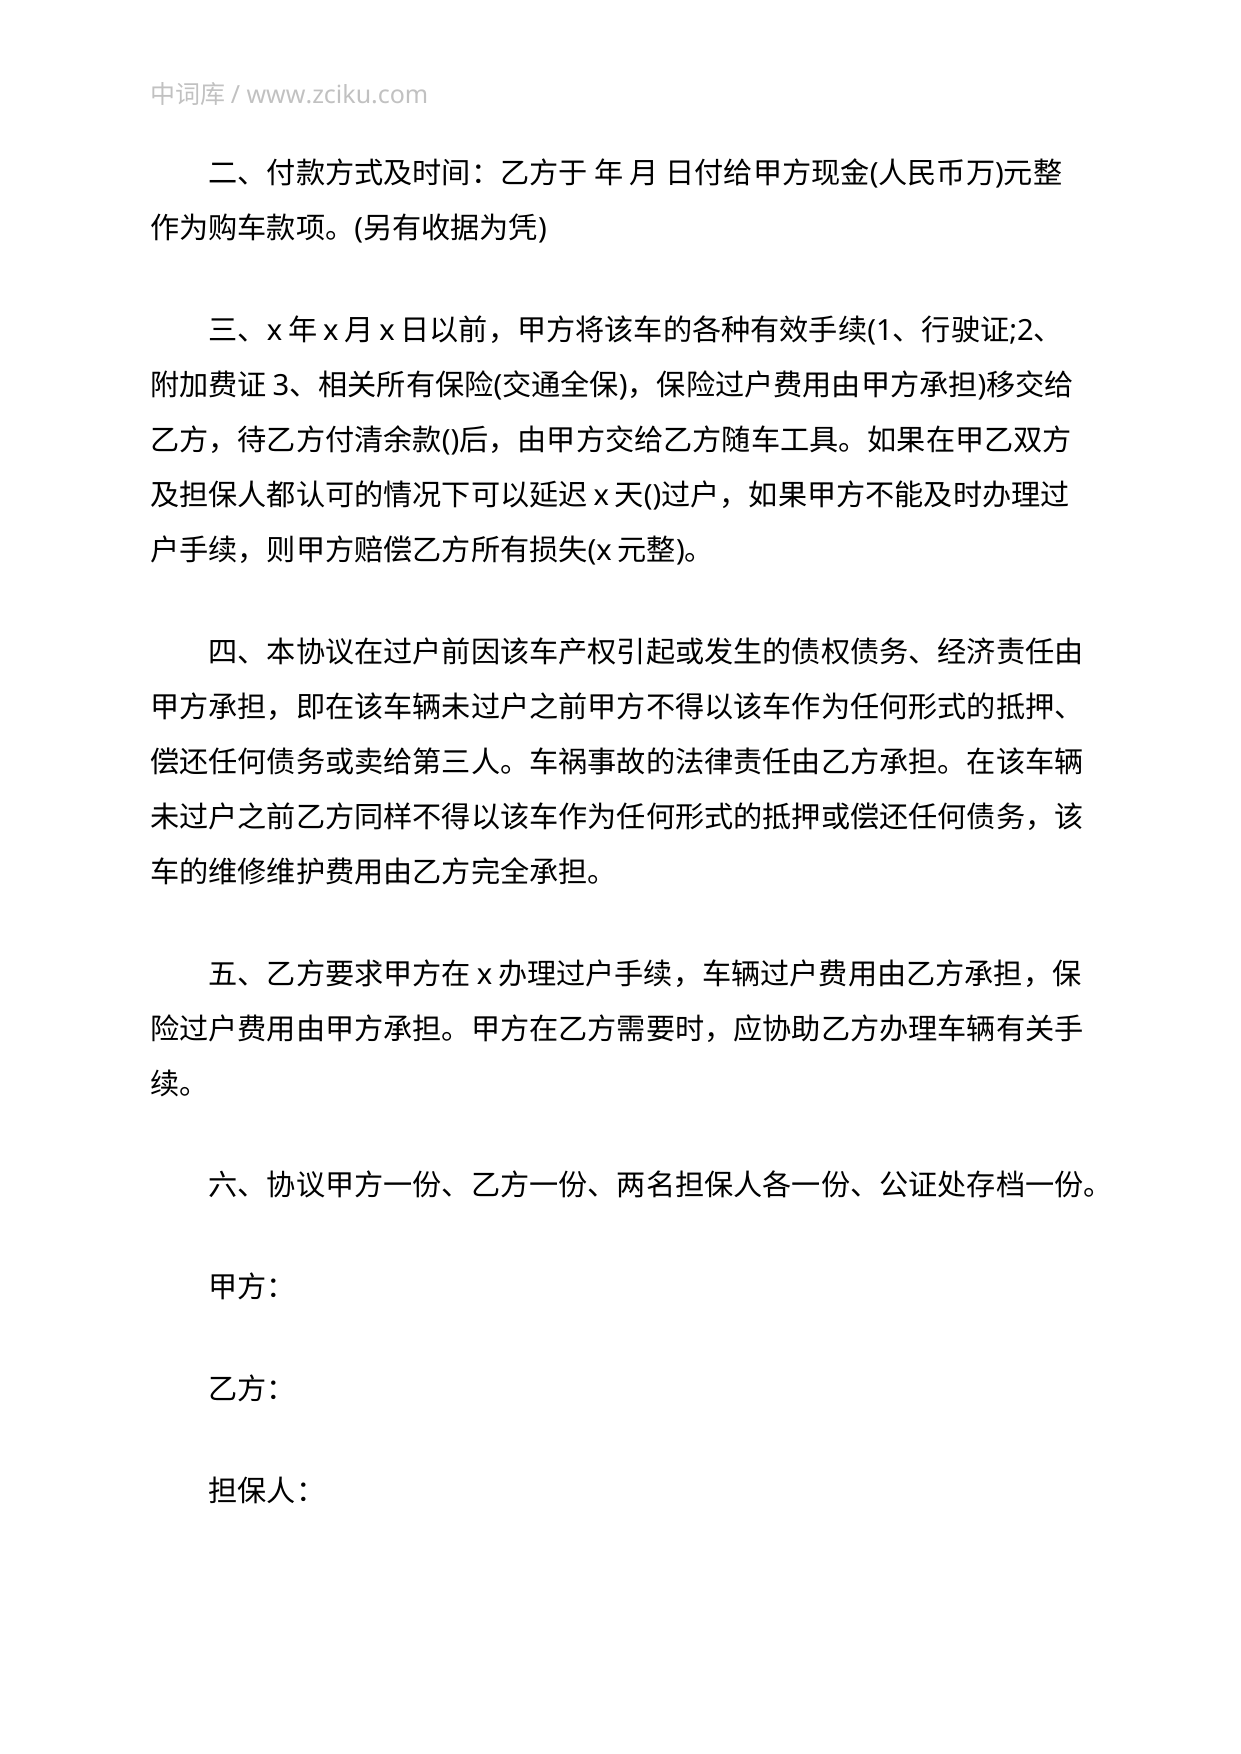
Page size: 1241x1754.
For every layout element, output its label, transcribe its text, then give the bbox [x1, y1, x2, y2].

text 六、协议甲方一份、乙方一份、两名担保人各一份、公证处存档一份。 [150, 1162, 1090, 1204]
text 三、x年x月x日以前，甲方将该车的各种有效手续(1、行驶证;2、附加费证3、相关所有保险(交通全保)，保险过户费用由甲方承担)移交给乙方，待乙方付清余款()后，由甲方交给乙方随车工具。如果在甲乙双方及担保人都认可的情况下可以延迟x天()过户，如果甲方不能及时办理过户手续，则甲方赔偿乙方所有损失(x元整)。 [150, 307, 1090, 569]
text 乙方： [150, 1366, 1090, 1408]
text 甲方： [150, 1264, 1090, 1306]
text 五、乙方要求甲方在x办理过户手续，车辆过户费用由乙方承担，保险过户费用由甲方承担。甲方在乙方需要时，应协助乙方办理车辆有关手续。 [150, 950, 1090, 1102]
text 担保人： [150, 1467, 1090, 1509]
text 四、本协议在过户前因该车产权引起或发生的债权债务、经济责任由甲方承担，即在该车辆未过户之前甲方不得以该车作为任何形式的抵押、偿还任何债务或卖给第三人。车祸事故的法律责任由乙方承担。在该车辆未过户之前乙方同样不得以该车作为任何形式的抵押或偿还任何债务，该车的维修维护费用由乙方完全承担。 [150, 629, 1090, 891]
text 二、付款方式及时间：乙方于 年 月 日付给甲方现金(人民币万)元整作为购车款项。(另有收据为凭) [150, 150, 1090, 247]
